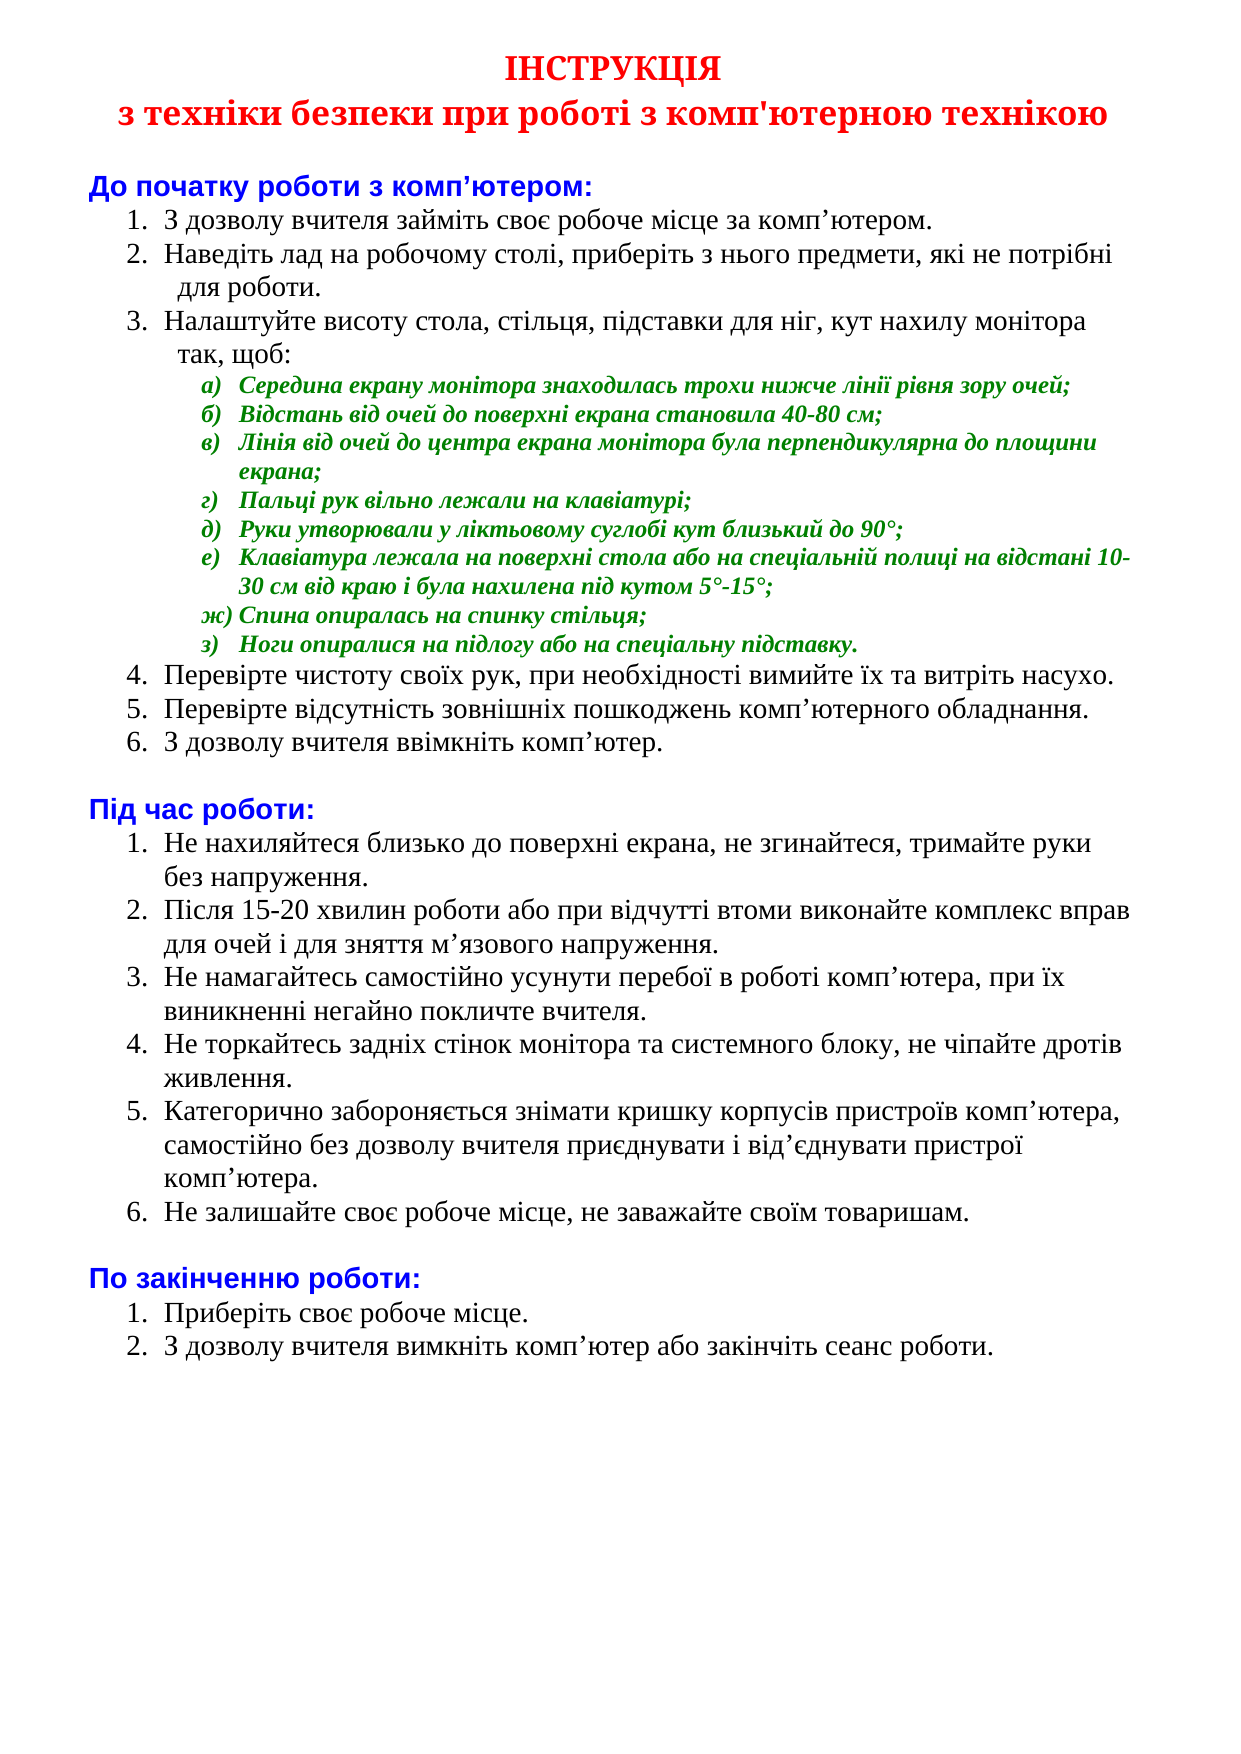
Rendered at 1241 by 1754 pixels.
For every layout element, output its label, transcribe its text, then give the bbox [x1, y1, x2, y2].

list Після 15-20 хвилин роботи або при відчутті втоми виконайте комплекс вправ для очей і для зняття м’язового напруження. [126, 892, 1137, 959]
list Спина опиралась на спинку стільця; [201, 600, 1137, 629]
list Не намагайтесь самостійно усунути перебої в роботі комп’ютера, при їх виникненні негайно покличте вчителя. [126, 959, 1137, 1026]
list З дозволу вчителя вимкніть комп’ютер або закінчіть сеанс роботи. [126, 1328, 1137, 1362]
text з техніки безпеки при роботі з комп'ютерною технікою [89, 90, 1137, 135]
list Приберіть своє робоче місце. [126, 1295, 1137, 1328]
list Відстань від очей до поверхні екрана становила 40-80 см; [201, 399, 1137, 427]
list Перевірте відсутність зовнішніх пошкоджень комп’ютерного обладнання. [126, 691, 1137, 724]
text До початку роботи з комп’ютером: [89, 169, 1137, 202]
list Ноги опиралися на підлогу або на спеціальну підставку. [201, 629, 1137, 657]
list Пальці рук вільно лежали на клавіатурі; [201, 485, 1137, 514]
list Не залишайте своє робоче місце, не заважайте своїм товаришам. [126, 1194, 1137, 1228]
list Лінія від очей до центра екрана монітора була перпендикулярна до площини екрана; [201, 427, 1137, 485]
text По закінченню роботи: [89, 1261, 1137, 1295]
text ІНСТРУКЦIЯ [89, 44, 1137, 90]
text Під час роботи: [89, 792, 1137, 825]
list Наведіть лад на робочому столі, приберіть з нього предмети, які не потрібні для роботи. [126, 236, 1137, 303]
list Руки утворювали у ліктьовому суглобі кут близький до 90°; [201, 514, 1137, 542]
list Налаштуйте висоту стола, стільця, підставки для ніг, кут нахилу монітора так, щоб: [126, 303, 1137, 370]
list Категорично забороняється знімати кришку корпусів пристроїв комп’ютера, самостійно без дозволу вчителя приєднувати і від’єднувати пристрої комп’ютера. [126, 1093, 1137, 1194]
list Клавіатура лежала на поверхні стола або на спеціальній полиці на відстані 10-30 см від краю і була нахилена під кутом 5°-15°; [201, 542, 1137, 600]
list Не нахиляйтеся близько до поверхні екрана, не згинайтеся, тримайте руки без напруження. [126, 825, 1137, 892]
list Середина екрану монітора знаходилась трохи нижче лінії рівня зору очей; [201, 370, 1137, 399]
list З дозволу вчителя ввімкніть комп’ютер. [126, 724, 1137, 758]
list Не торкайтесь задніх стінок монітора та системного блоку, не чіпайте дротів живлення. [126, 1026, 1137, 1093]
list Перевірте чистоту своїх рук, при необхідності вимийте їх та витріть насухо. [126, 657, 1137, 691]
list З дозволу вчителя займіть своє робоче місце за комп’ютером. [126, 202, 1137, 236]
